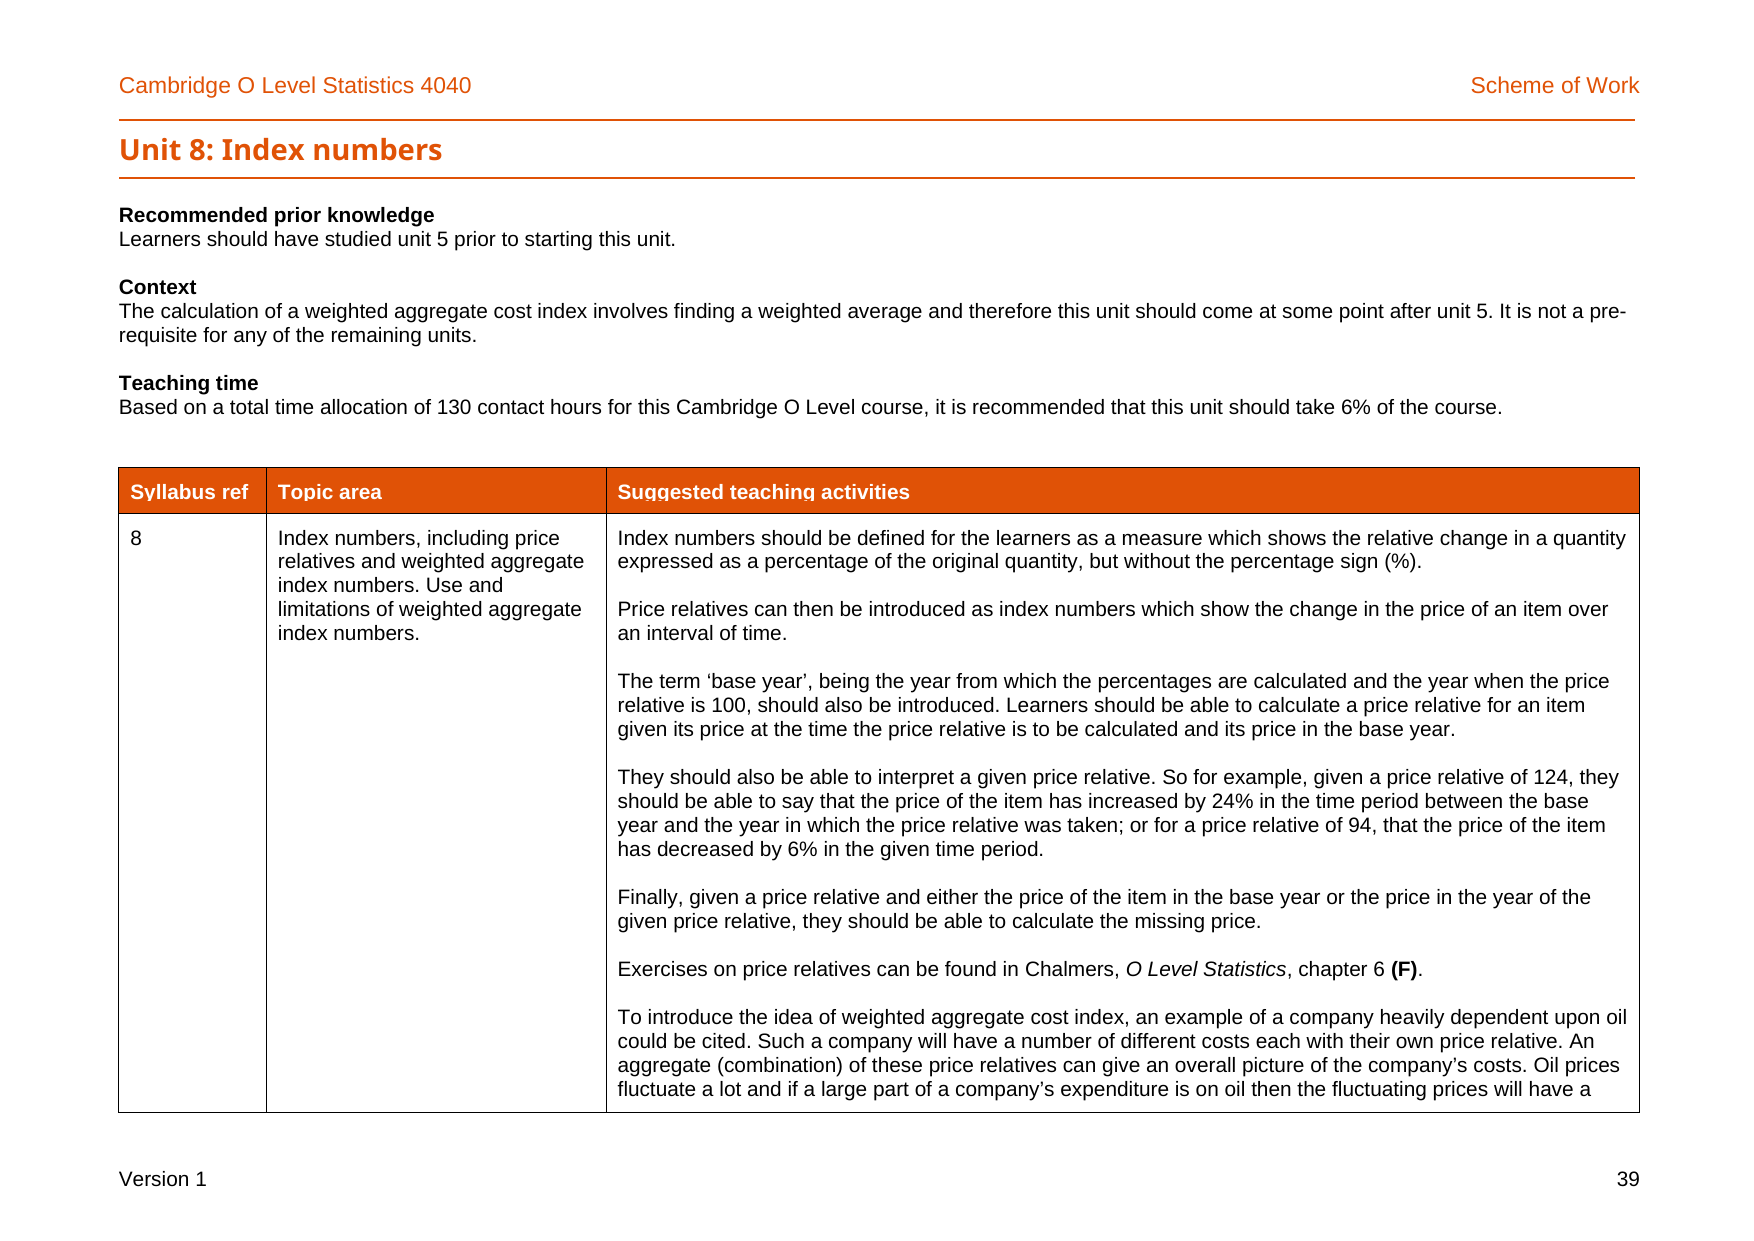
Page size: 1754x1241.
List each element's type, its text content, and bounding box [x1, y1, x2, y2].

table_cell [607, 514, 1639, 1112]
subtitle Unit 8: Index numbers [119, 121, 1635, 177]
text Recommended prior knowledge [119, 203, 1635, 227]
text The calculation of a weighted aggregate cost index involves finding a weighted average and therefore this unit should come at some point after unit 5. It is not a pre-requisite for any of the remaining units. [119, 299, 1635, 347]
text Context [119, 275, 1635, 299]
table_cell 8 [119, 514, 266, 1112]
text Based on a total time allocation of 130 contact hours for this Cambridge O Level course, it is recommended that this unit should take 6% of the course. [119, 395, 1635, 419]
table_header Topic area [267, 468, 606, 513]
table_header Syllabus ref [119, 468, 266, 513]
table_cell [267, 514, 606, 1112]
text Learners should have studied unit 5 prior to starting this unit. [119, 227, 1635, 251]
text Teaching time [119, 371, 1635, 395]
table_header Suggested teaching activities [607, 468, 1639, 513]
